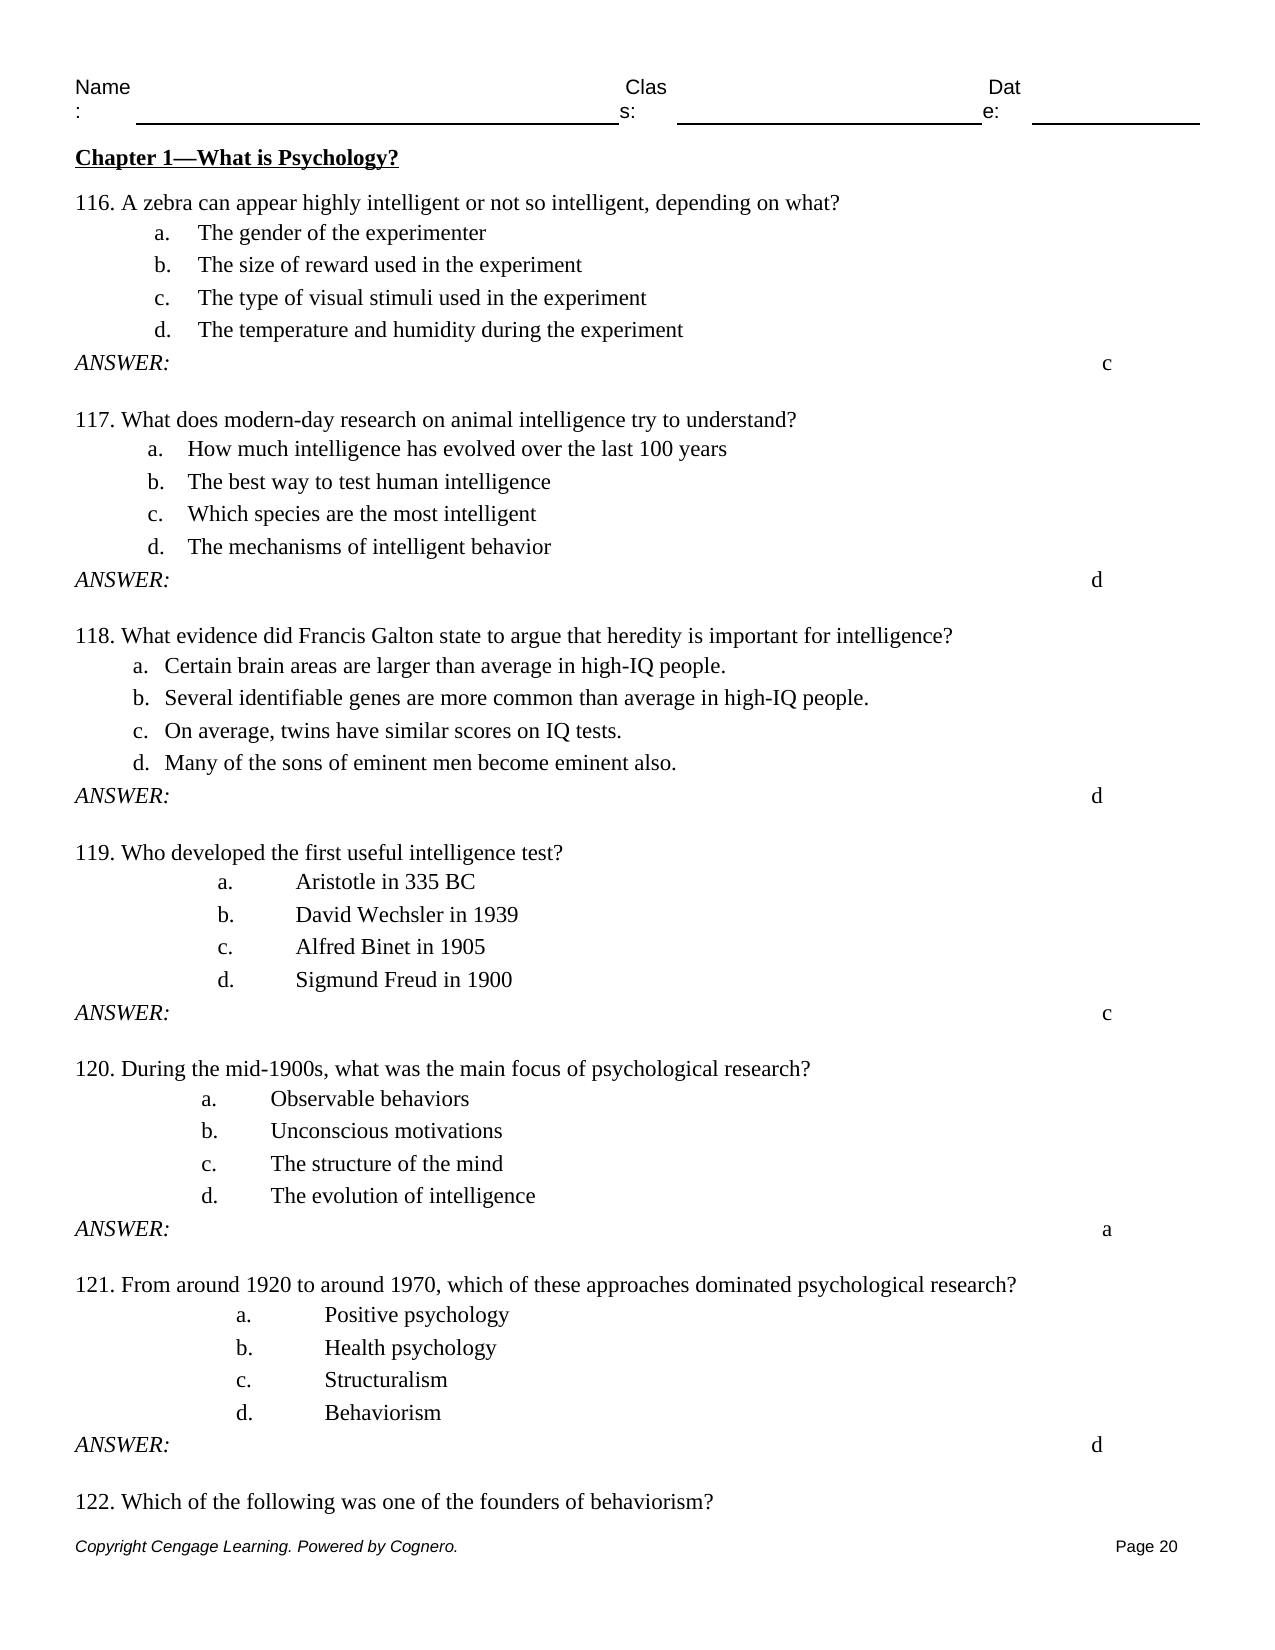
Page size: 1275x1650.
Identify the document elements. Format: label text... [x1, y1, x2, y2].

table_header 118. ​What evidence did Francis Galton state to argue that heredity is important for intelligence? [75, 622, 1200, 812]
table_header 116. ​A zebra can appear highly intelligent or not so intelligent, depending on what? [75, 189, 1200, 379]
table_header 117. What does modern-day research on animal intelligence try to understand?​ [75, 406, 1200, 595]
table_header 120. ​During the mid-1900s, what was the main focus of psychological research? [75, 1055, 1200, 1244]
table_header 121. From around 1920 to around 1970, which of these approaches dominated psychological research?​ [75, 1272, 1200, 1461]
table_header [75, 1488, 1200, 1514]
table_header 119. Who developed the first useful intelligence test?​ [75, 839, 1200, 1028]
